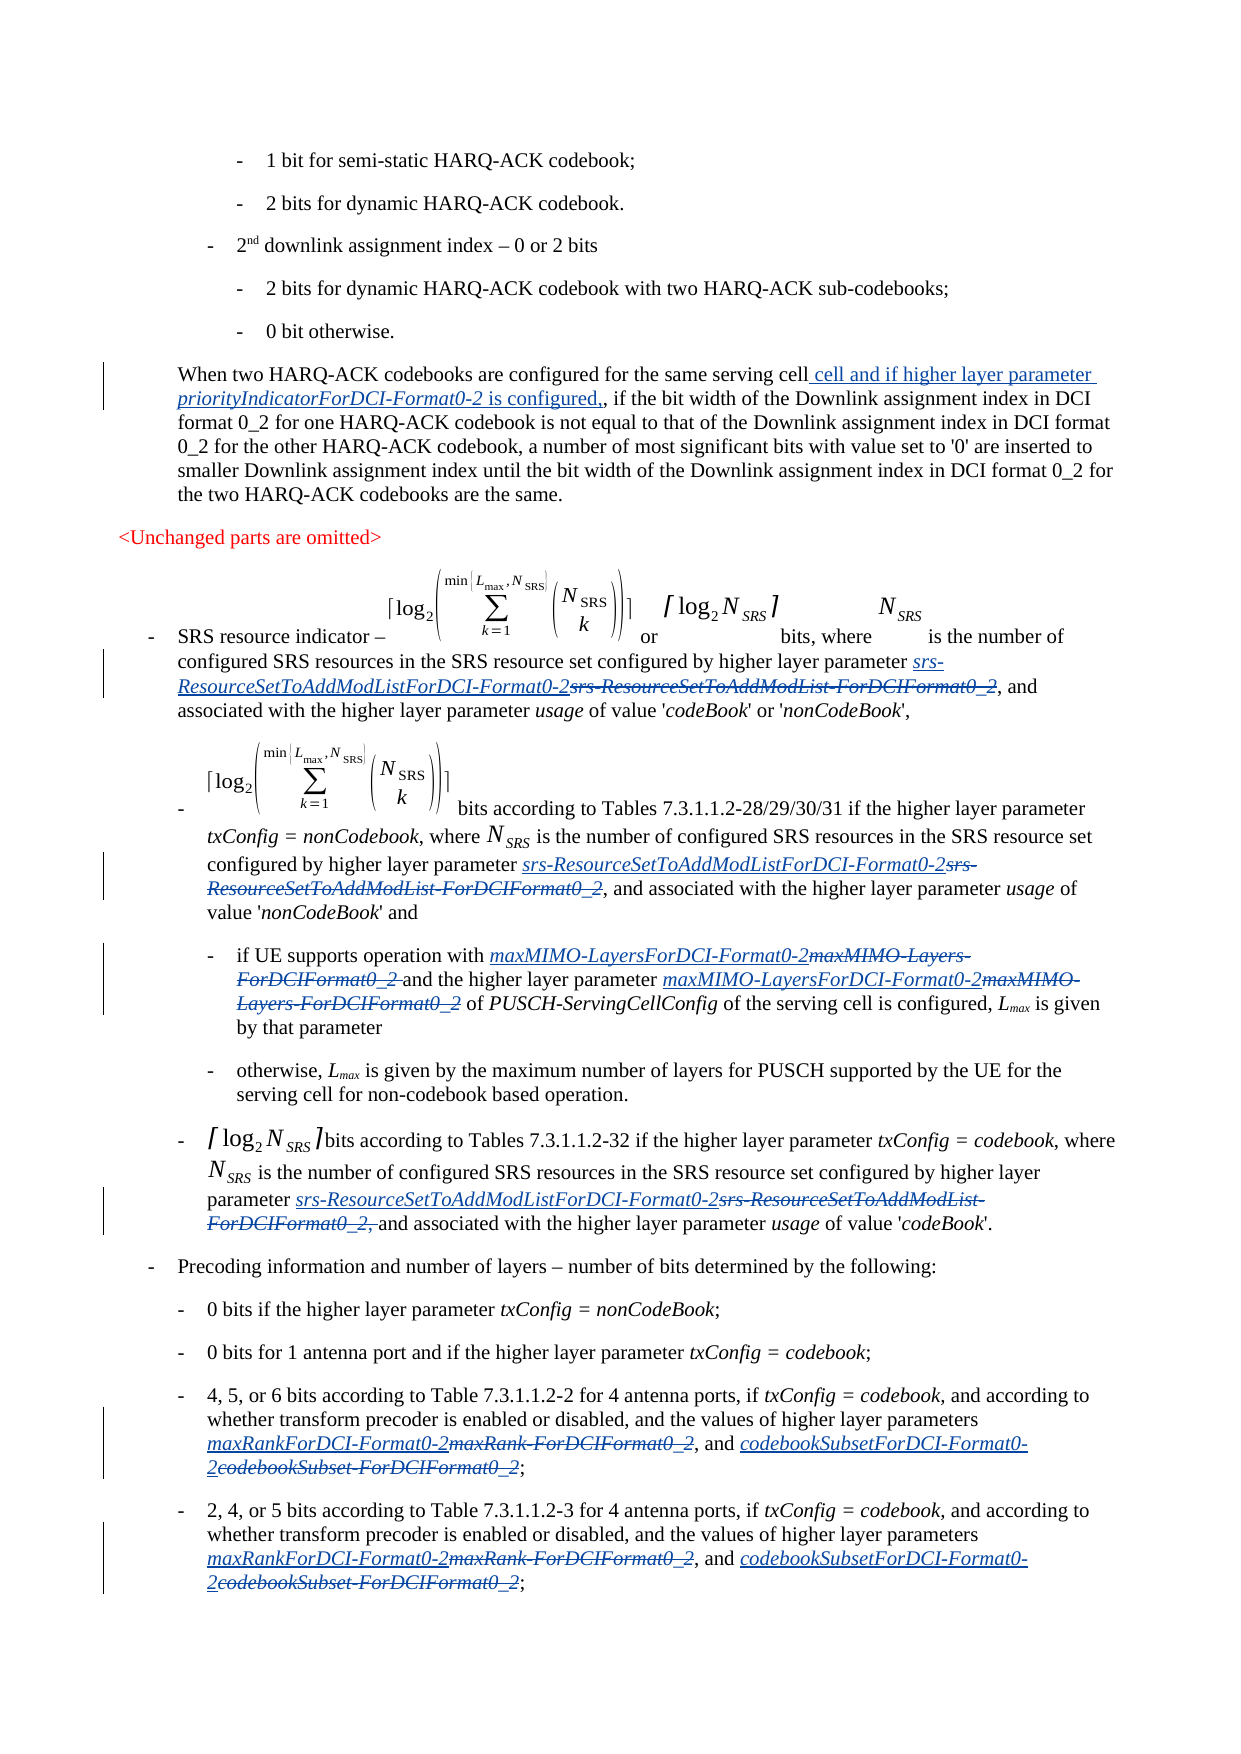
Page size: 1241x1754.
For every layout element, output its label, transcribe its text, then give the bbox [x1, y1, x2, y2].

text - SRS resource indicator – or bits, where is the number of configured SRS resources in the SRS resource set configured by higher layer parameter , and associated with the higher layer parameter usage of value 'codeBook' or 'nonCodeBook', [148, 568, 1122, 722]
text - otherwise, Lmax is given by the maximum number of layers for PUSCH supported by the UE for the serving cell for non-codebook based operation. [207, 1058, 1122, 1106]
text - 2, 4, or 5 bits according to Table 7.3.1.1.2-3 for 4 antenna ports, if txConfig = codebook, and according to whether transform precoder is enabled or disabled, and the values of higher layer parameters , and ; [177, 1498, 1122, 1594]
text - bits according to Tables 7.3.1.1.2-32 if the higher layer parameter txConfig = codebook, where is the number of configured SRS resources in the SRS resource set configured by higher layer parameter and associated with the higher layer parameter usage of value 'codeBook'. [177, 1124, 1122, 1235]
text - Precoding information and number of layers – number of bits determined by the following: [148, 1254, 1122, 1278]
text - 2 bits for dynamic HARQ-ACK codebook. [236, 191, 1122, 214]
text - 0 bits if the higher layer parameter txConfig = nonCodeBook; [177, 1297, 1122, 1321]
text - bits according to Tables 7.3.1.1.2-28/29/30/31 if the higher layer parameter txConfig = nonCodebook, where is the number of configured SRS resources in the SRS resource set configured by higher layer parameter , and associated with the higher layer parameter usage of value 'nonCodeBook' and [177, 740, 1122, 924]
text When two HARQ-ACK codebooks are configured for the same serving cell, if the bit width of the Downlink assignment index in DCI format 0_2 for one HARQ-ACK codebook is not equal to that of the Downlink assignment index in DCI format 0_2 for the other HARQ-ACK codebook, a number of most significant bits with value set to '0' are inserted to smaller Downlink assignment index until the bit width of the Downlink assignment index in DCI format 0_2 for the two HARQ-ACK codebooks are the same. [177, 362, 1122, 506]
text <Unchanged parts are omitted> [118, 525, 1122, 549]
text - 4, 5, or 6 bits according to Table 7.3.1.1.2-2 for 4 antenna ports, if txConfig = codebook, and according to whether transform precoder is enabled or disabled, and the values of higher layer parameters , and ; [177, 1383, 1122, 1479]
text - if UE supports operation with and the higher layer parameter of PUSCH-ServingCellConfig of the serving cell is configured, Lmax is given by that parameter [207, 943, 1122, 1039]
text - 0 bit otherwise. [236, 319, 1122, 343]
text - 0 bits for 1 antenna port and if the higher layer parameter txConfig = codebook; [177, 1340, 1122, 1364]
text - 1 bit for semi-static HARQ-ACK codebook; [236, 148, 1122, 172]
text - 2 bits for dynamic HARQ-ACK codebook with two HARQ-ACK sub-codebooks; [236, 276, 1122, 300]
text - 2nd downlink assignment index – 0 or 2 bits [207, 233, 1122, 257]
